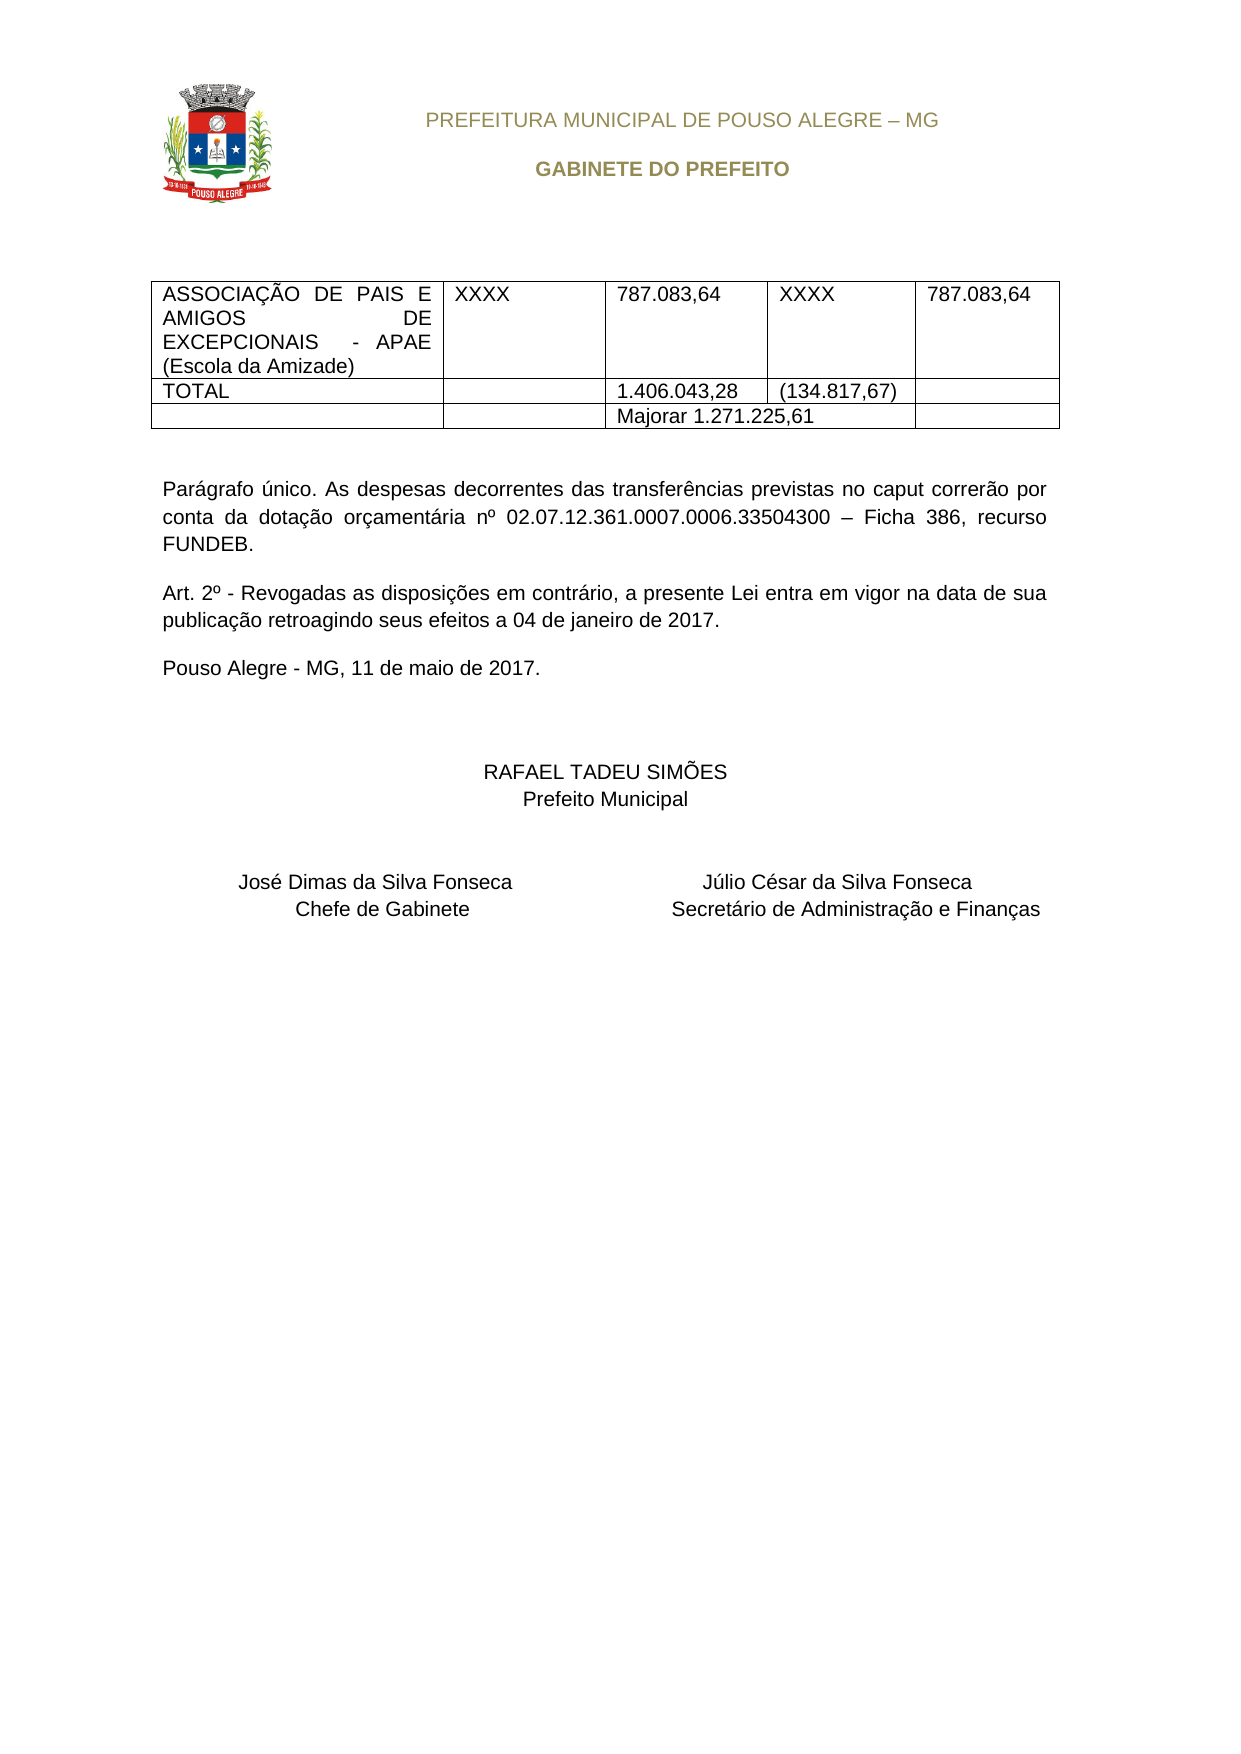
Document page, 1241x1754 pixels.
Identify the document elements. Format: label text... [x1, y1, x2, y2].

table_cell XXXX [768, 282, 915, 378]
table_cell [444, 379, 605, 403]
table_cell [152, 404, 443, 428]
text Chefe de Gabinete Secretário de Administração e Finanças [162, 897, 1048, 921]
text Pouso Alegre - MG, 11 de maio de 2017. [162, 656, 1048, 680]
table_cell Majorar 1.271.225,61 [606, 404, 915, 428]
table_cell 1.406.043,28 [606, 379, 767, 403]
table_cell XXXX [444, 282, 605, 378]
text Art. 2º - Revogadas as disposições em contrário, a presente Lei entra em vigor na data de sua publicação retroagindo seus efeitos a 04 de janeiro de 2017. [162, 580, 1048, 632]
table_cell TOTAL [152, 379, 443, 403]
table_cell (134.817,67) [768, 379, 915, 403]
text Parágrafo único. As despesas decorrentes das transferências previstas no caput correrão por conta da dotação orçamentária nº 02.07.12.361.0007.0006.33504300 – Ficha 386, recurso FUNDEB. [162, 477, 1048, 556]
table_cell 787.083,64 [606, 282, 767, 378]
text Prefeito Municipal [162, 787, 1048, 811]
text José Dimas da Silva Fonseca Júlio César da Silva Fonseca [162, 869, 1048, 893]
table_cell [916, 404, 1059, 428]
table_cell [916, 379, 1059, 403]
table_cell [444, 404, 605, 428]
table_cell 787.083,64 [916, 282, 1059, 378]
text RAFAEL TADEU SIMÕES [162, 759, 1048, 783]
picture [162, 84, 272, 203]
table_cell ASSOCIAÇÃO DE PAIS E AMIGOS DE EXCEPCIONAIS - APAE (Escola da Amizade) [152, 282, 443, 378]
